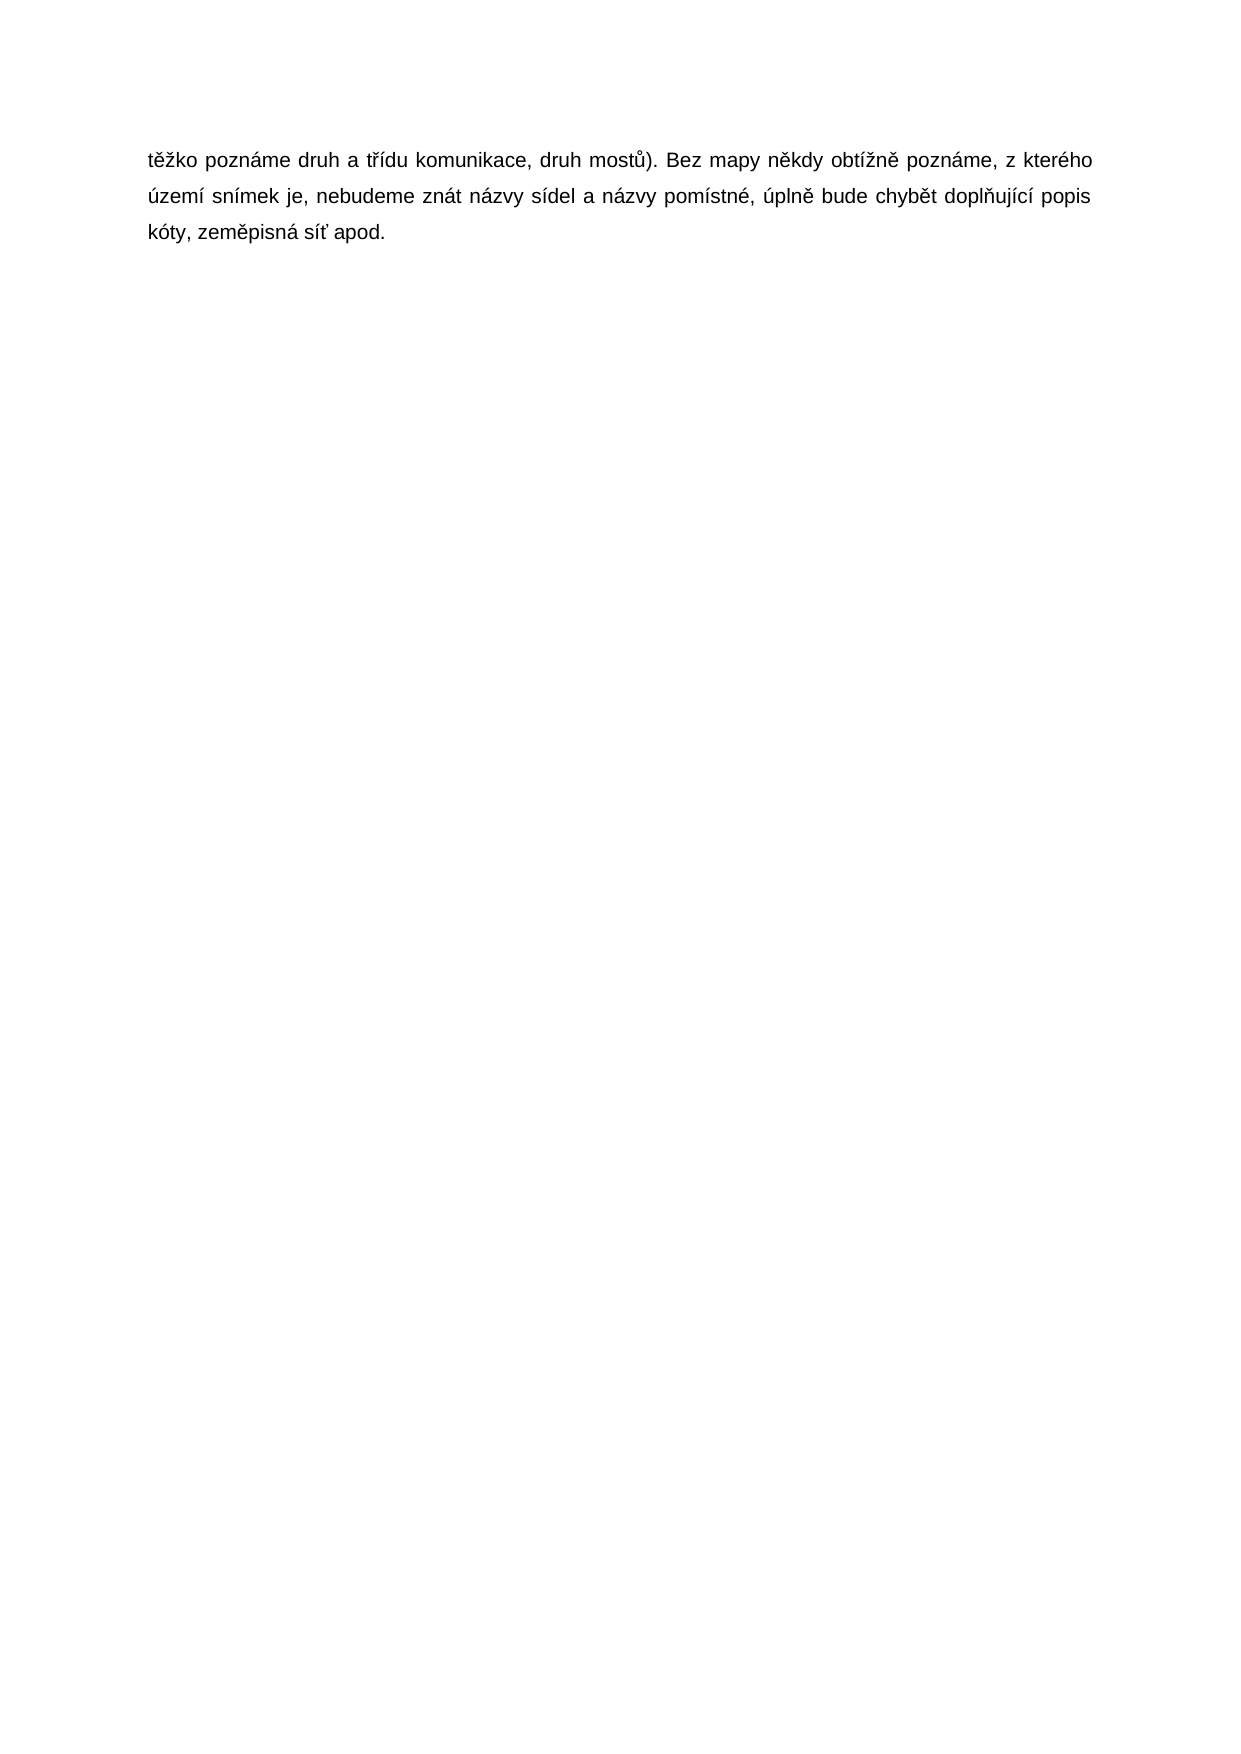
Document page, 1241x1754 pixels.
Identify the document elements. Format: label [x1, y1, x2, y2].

text [148, 148, 1093, 243]
